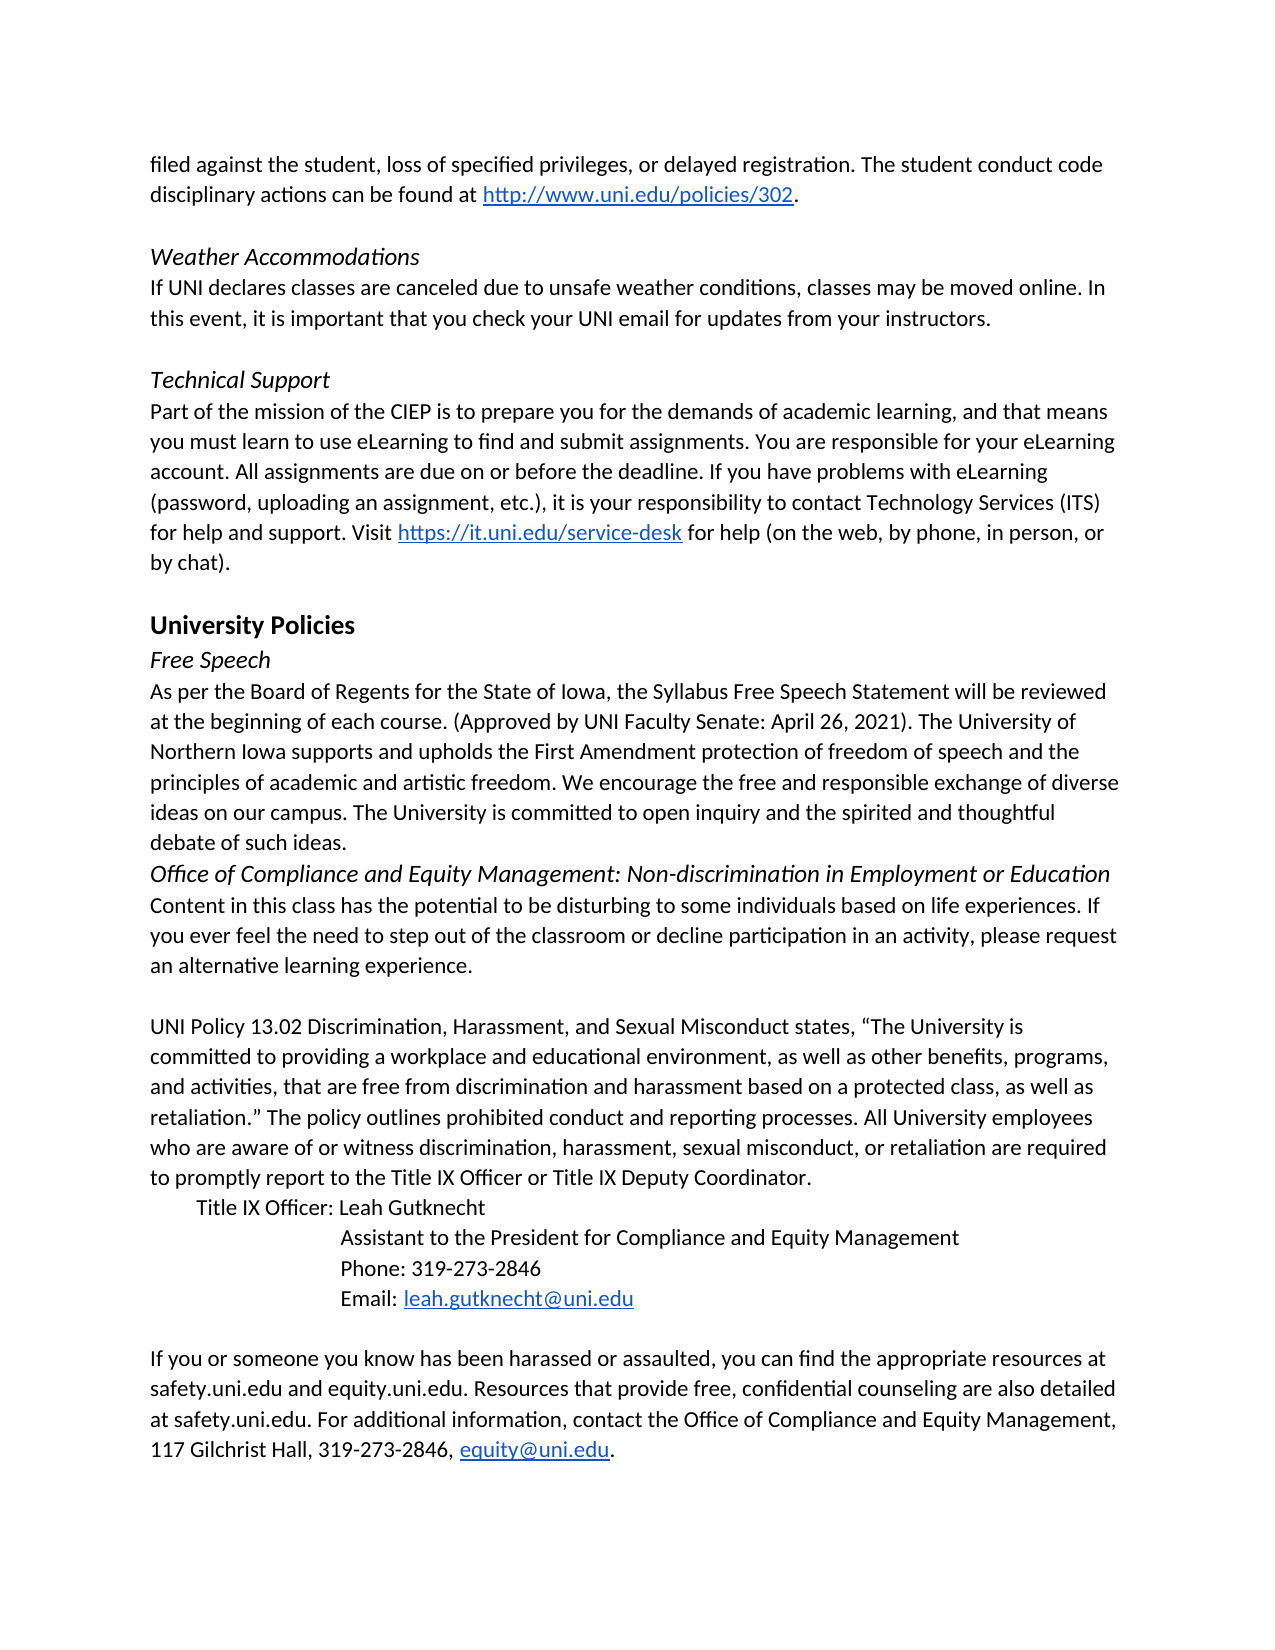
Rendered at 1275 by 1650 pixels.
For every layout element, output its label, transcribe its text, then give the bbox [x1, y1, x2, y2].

text As per the Board of Regents for the State of Iowa, the Syllabus Free Speech Statement will be reviewed at the beginning of each course. (Approved by UNI Faculty Senate: April 26, 2021). The University of Northern Iowa supports and upholds the First Amendment protection of freedom of speech and the principles of academic and artistic freedom. We encourage the free and responsible exchange of diverse ideas on our campus. The University is committed to open inquiry and the spirited and thoughtful debate of such ideas. [150, 677, 1125, 856]
subtitle Office of Compliance and Equity Management: Non-discrimination in Employment or Education [150, 858, 1125, 889]
text Part of the mission of the CIEP is to prepare you for the demands of academic learning, and that means you must learn to use eLearning to find and submit assignments. You are responsible for your eLearning account. All assignments are due on or before the deadline. If you have problems with eLearning (password, uploading an assignment, etc.), it is your responsibility to contact Technology Services (ITS) for help and support. Visit https://it.uni.edu/service-desk for help (on the web, by phone, in person, or by chat). [150, 397, 1125, 576]
subtitle University Policies [150, 608, 1125, 642]
text Phone: 319-273-2846 [150, 1254, 1125, 1282]
text UNI Policy 13.02 Discrimination, Harassment, and Sexual Misconduct states, “The University is committed to providing a workplace and educational environment, as well as other benefits, programs, and activities, that are free from discrimination and harassment based on a protected class, as well as retaliation.” The policy outlines prohibited conduct and reporting processes. All University employees who are aware of or witness discrimination, harassment, sexual misconduct, or retaliation are required to promptly report to the Title IX Officer or Title IX Deputy Coordinator. [150, 1012, 1125, 1191]
text If you or someone you know has been harassed or assaulted, you can find the appropriate resources at safety.uni.edu and equity.uni.edu. Resources that provide free, confidential counseling are also detailed at safety.uni.edu. For additional information, contact the Office of Compliance and Equity Management, 117 Gilchrist Hall, 319-273-2846, equity@uni.edu. [150, 1344, 1125, 1463]
text Email: leah.gutknecht@uni.edu [150, 1284, 1125, 1312]
text Content in this class has the potential to be disturbing to some individuals based on life experiences. If you ever feel the need to step out of the classroom or decline participation in an activity, please request an alternative learning experience. [150, 891, 1125, 980]
subtitle Technical Support [150, 364, 1125, 395]
text If UNI declares classes are canceled due to unsafe weather conditions, classes may be moved online. In this event, it is important that you check your UNI email for updates from your instructors. [150, 273, 1125, 332]
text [150, 150, 1125, 208]
subtitle Free Speech [150, 644, 1125, 675]
text Assistant to the President for Compliance and Equity Management [150, 1223, 1125, 1252]
subtitle Weather Accommodations [150, 241, 1125, 271]
text Title IX Officer: Leah Gutknecht [150, 1193, 1125, 1221]
